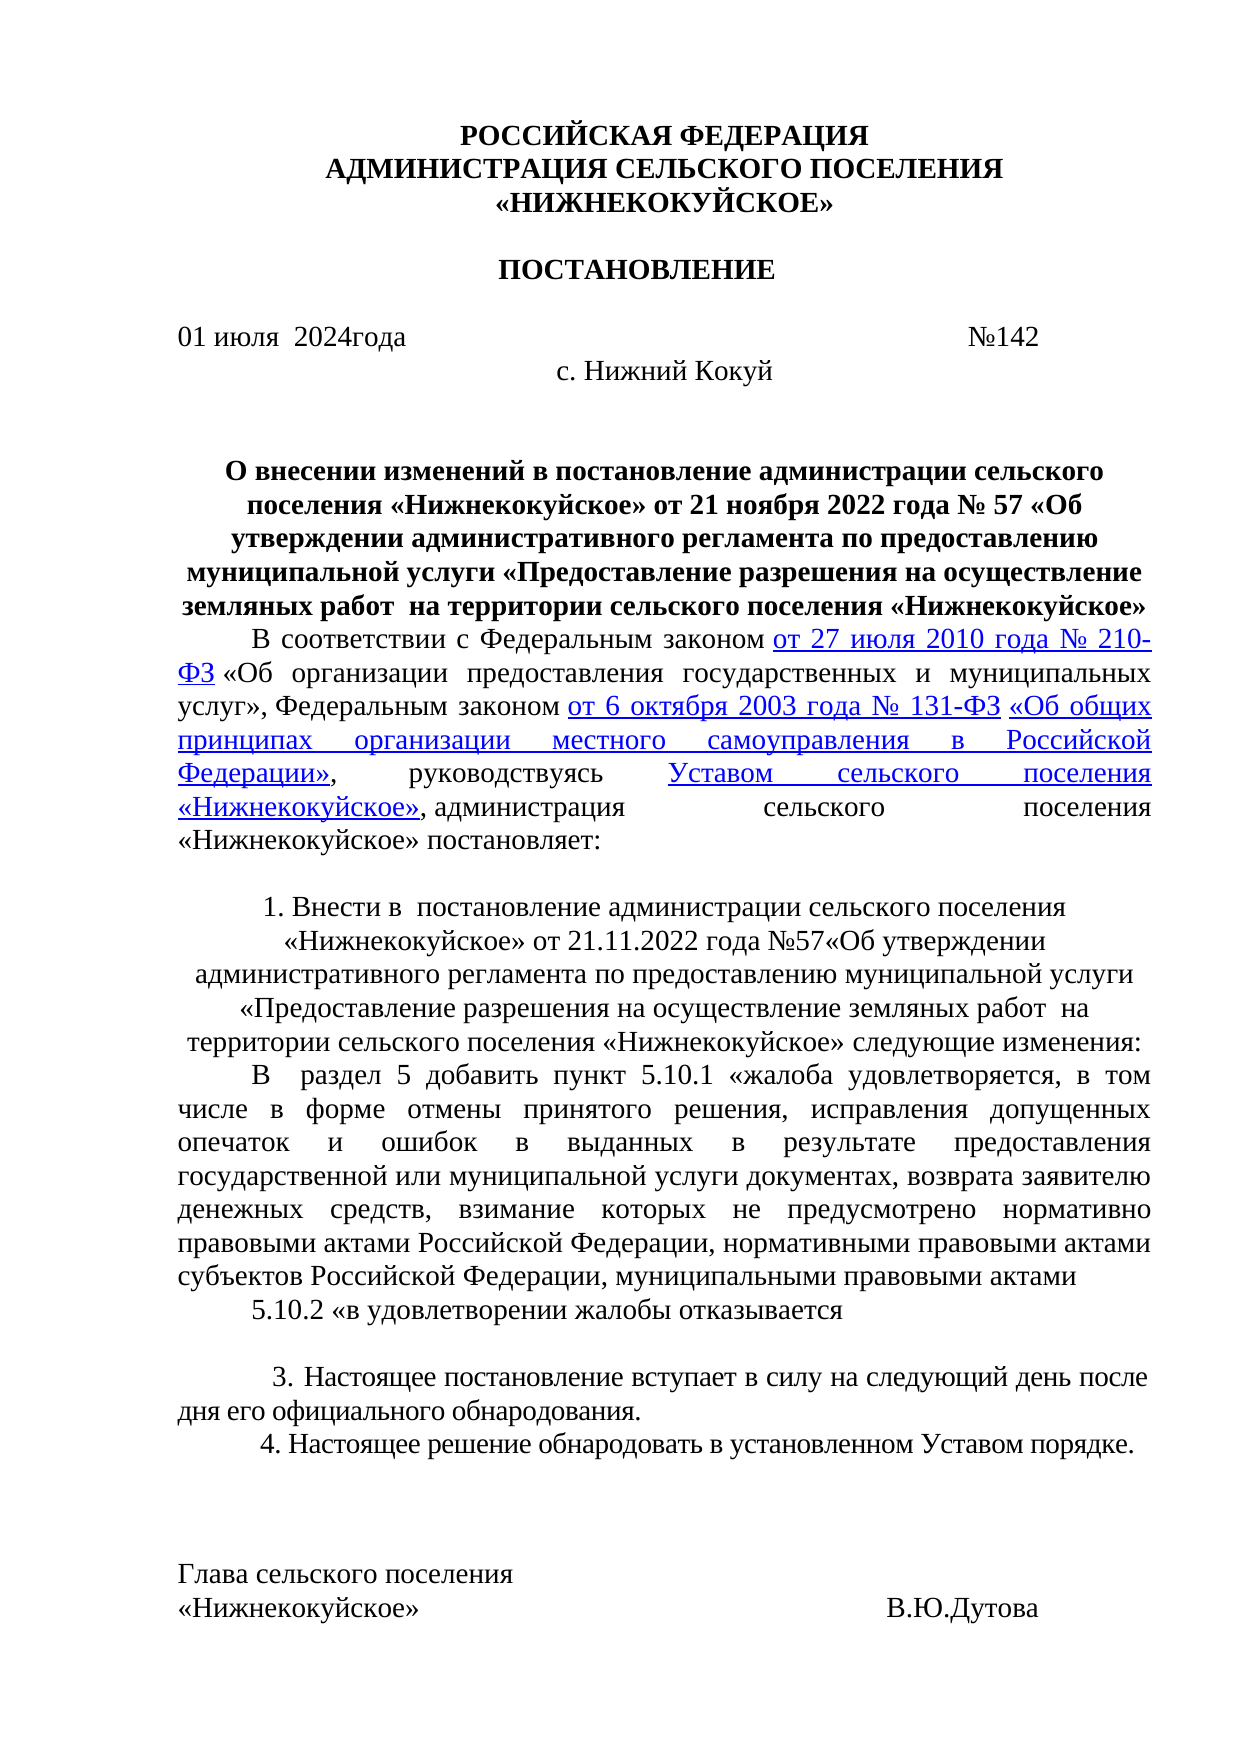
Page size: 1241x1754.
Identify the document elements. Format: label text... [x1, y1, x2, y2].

text 4. Настоящее решение обнародовать в установленном Уставом порядке. [177, 1427, 1149, 1460]
text В соответствии с Федеральным законом от 27 июля 2010 года № 210-ФЗ «Об организации предоставления государственных и муниципальных услуг», Федеральным законом от 6 октября 2003 года № 131-ФЗ «Об общих принципах организации местного самоуправления в Российской Федерации», руководствуясь Уставом сельского поселения «Нижнекокуйское», администрация сельского поселения «Нижнекокуйское» постановляет: [177, 752, 1152, 856]
text АДМИНИСТРАЦИЯ СЕЛЬСКОГО ПОСЕЛЕНИЯ [177, 152, 1152, 185]
text 3. Настоящее постановление вступает в силу на следующий день после дня его официального обнародования. [177, 1359, 1149, 1427]
text с. Нижний Кокуй [177, 353, 1152, 386]
text «НИЖНЕКОКУЙСКОЕ» [177, 185, 1152, 219]
text 5.10.2 «в удовлетворении жалобы отказывается [177, 1292, 1152, 1326]
text О внесении изменений в постановление администрации сельского поселения «Нижнекокуйское» от 21 ноября 2022 года № 57 «Об утверждении административного регламента по предоставлению муниципальной услуги «Предоставление разрешения на осуществление земляных работ на территории сельского поселения «Нижнекокуйское» [177, 453, 1152, 621]
text 01 июля 2024года №142 [177, 319, 1152, 353]
text 1. Внести в постановление администрации сельского поселения «Нижнекокуйское» от 21.11.2022 года №57«Об утверждении административного регламента по предоставлению муниципальной услуги «Предоставление разрешения на осуществление земляных работ на территории сельского поселения «Нижнекокуйское» следующие изменения: [177, 889, 1152, 1057]
text В раздел 5 добавить пункт 5.10.1 «жалоба удовлетворяется, в том числе в форме отмены принятого решения, исправления допущенных опечаток и ошибок в выданных в результате предоставления государственной или муниципальной услуги документах, возврата заявителю денежных средств, взимание которых не предусмотрено нормативно правовыми актами Российской Федерации, нормативными правовыми актами субъектов Российской Федерации, муниципальными правовыми актами [177, 1057, 1152, 1292]
text «Нижнекокуйское» В.Ю.Дутова [177, 1590, 1152, 1623]
text РОССИЙСКАЯ ФЕДЕРАЦИЯ [177, 118, 1152, 152]
text ПОСТАНОВЛЕНИЕ [177, 252, 1152, 286]
text В соответствии с Федеральным законом от 27 июля 2010 года № 210-ФЗ «Об организации предоставления государственных и муниципальных услуг», Федеральным законом от 6 октября 2003 года № 131-ФЗ «Об общих принципах организации местного самоуправления в Российской Федерации», руководствуясь Уставом сельского поселения «Нижнекокуйское», администрация сельского поселения «Нижнекокуйское» постановляет: [177, 621, 1152, 751]
text Глава сельского поселения [177, 1556, 1152, 1590]
